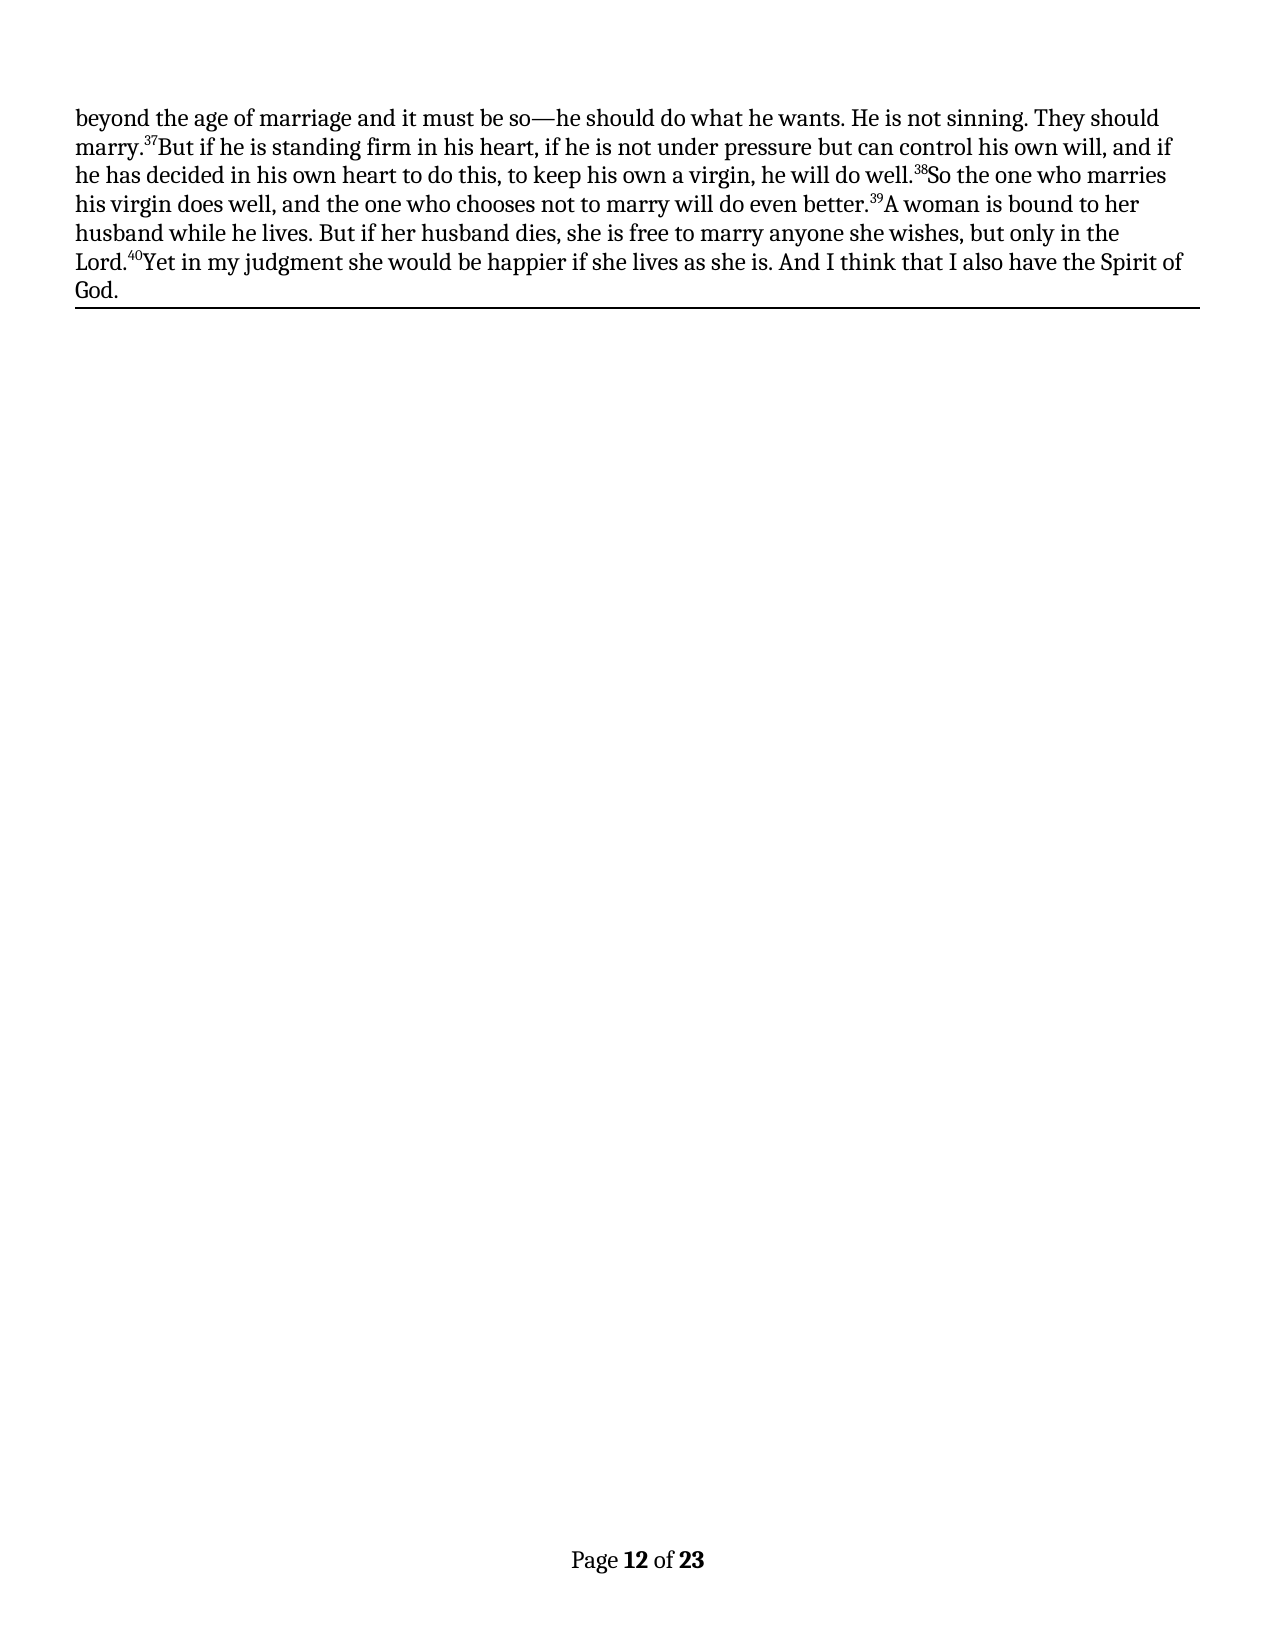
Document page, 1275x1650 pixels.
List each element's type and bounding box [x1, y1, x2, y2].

text [75, 104, 1200, 307]
